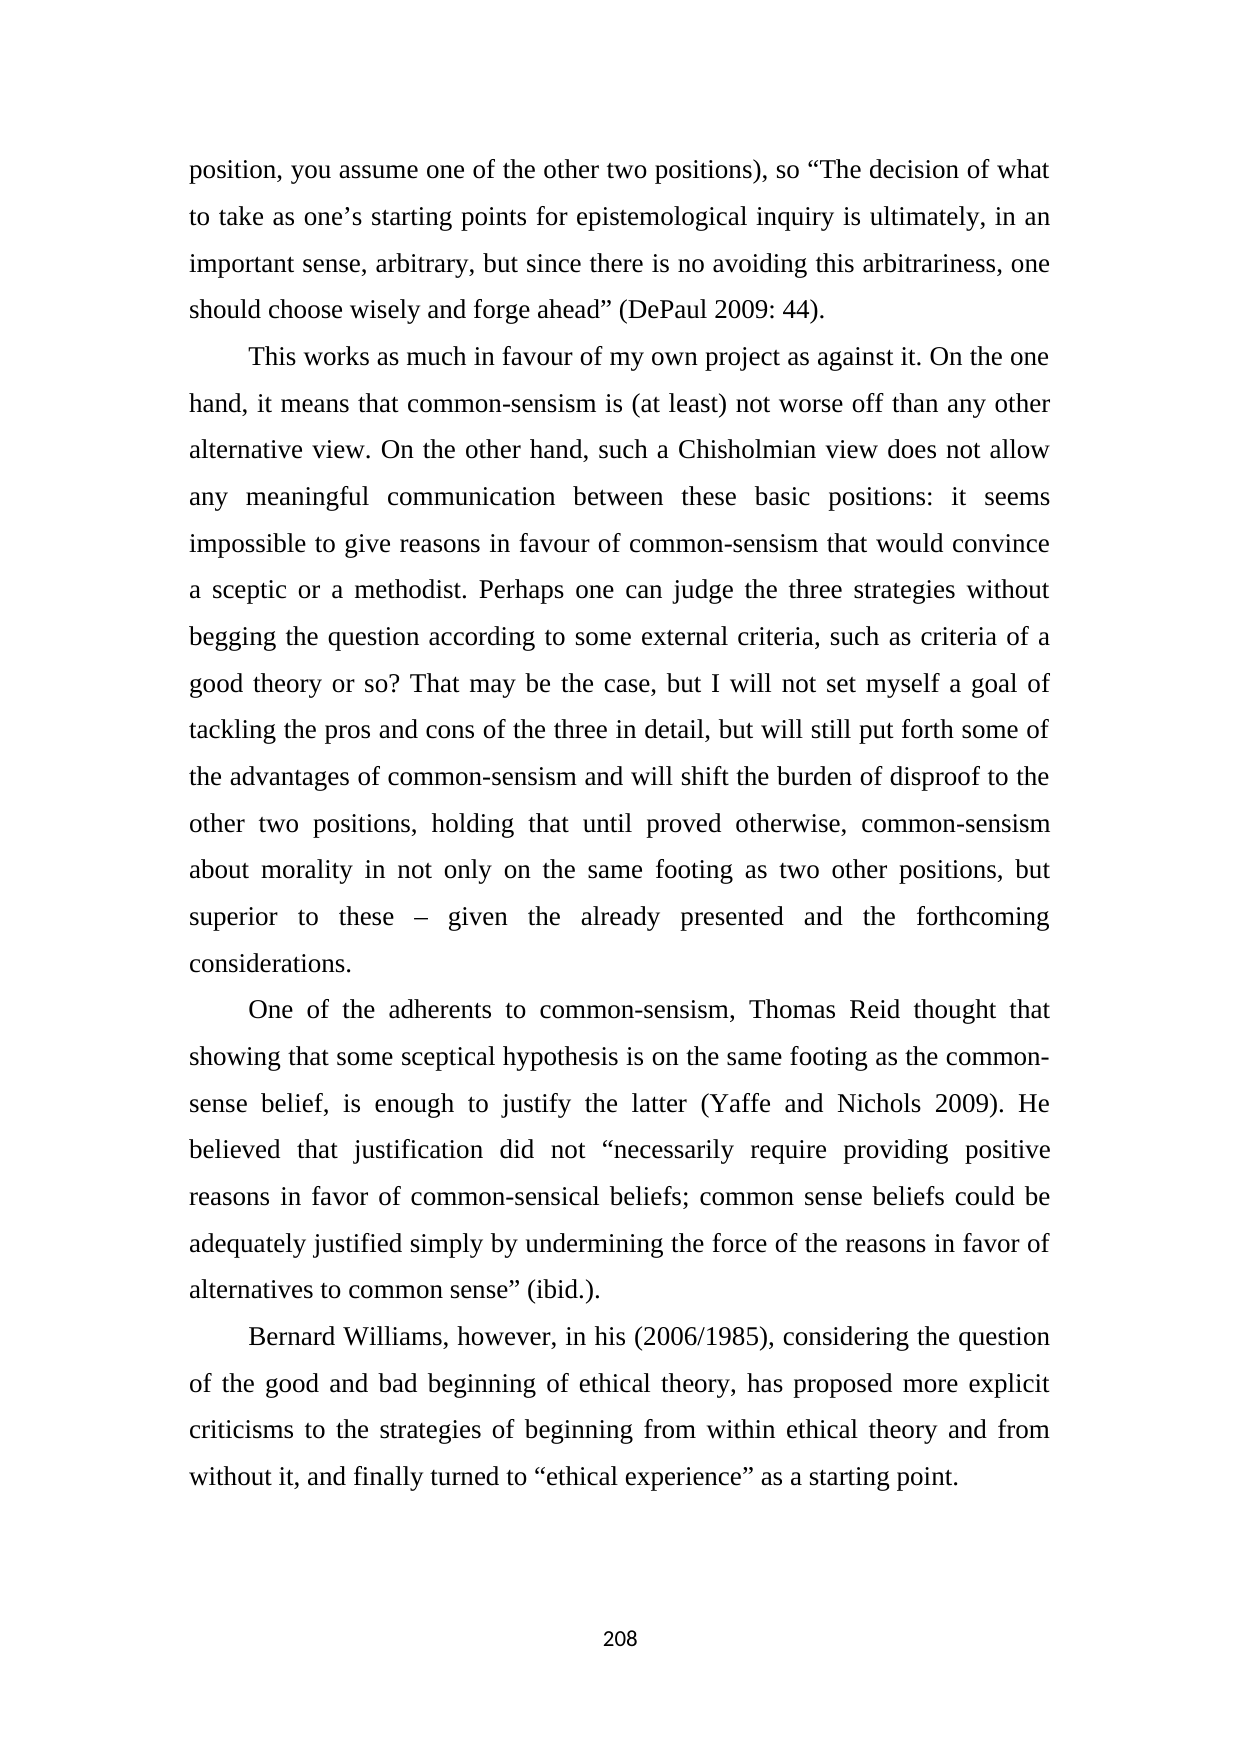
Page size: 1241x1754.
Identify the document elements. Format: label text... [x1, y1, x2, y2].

text One of the adherents to common-sensism, Thomas Reid thought that showing that some sceptical hypothesis is on the same footing as the common-sense belief, is enough to justify the latter (Yaffe and Nichols 2009). He believed that justification did not “necessarily require providing positive reasons in favor of common-sensical beliefs; common sense beliefs could be adequately justified simply by undermining the force of the reasons in favor of alternatives to common sense” (ibid.). [189, 993, 1051, 1305]
text This works as much in favour of my own project as against it. On the one hand, it means that common-sensism is (at least) not worse off than any other alternative view. On the other hand, such a Chisholmian view does not allow any meaningful communication between these basic positions: it seems impossible to give reasons in favour of common-sensism that would convince a sceptic or a methodist. Perhaps one can judge the three strategies without begging the question according to some external criteria, such as criteria of a good theory or so? That may be the case, but I will not set myself a goal of tackling the pros and cons of the three in detail, but will still put forth some of the advantages of common-sensism and will shift the burden of disproof to the other two positions, holding that until proved otherwise, common-sensism about morality in not only on the same footing as two other positions, but superior to these – given the already presented and the forthcoming considerations. [189, 340, 1051, 978]
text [189, 153, 1051, 325]
text Bernard Williams, however, in his (2006/1985), considering the question of the good and bad beginning of ethical theory, has proposed more explicit criticisms to the strategies of beginning from within ethical theory and from without it, and finally turned to “ethical experience” as a starting point. [189, 1320, 1051, 1491]
